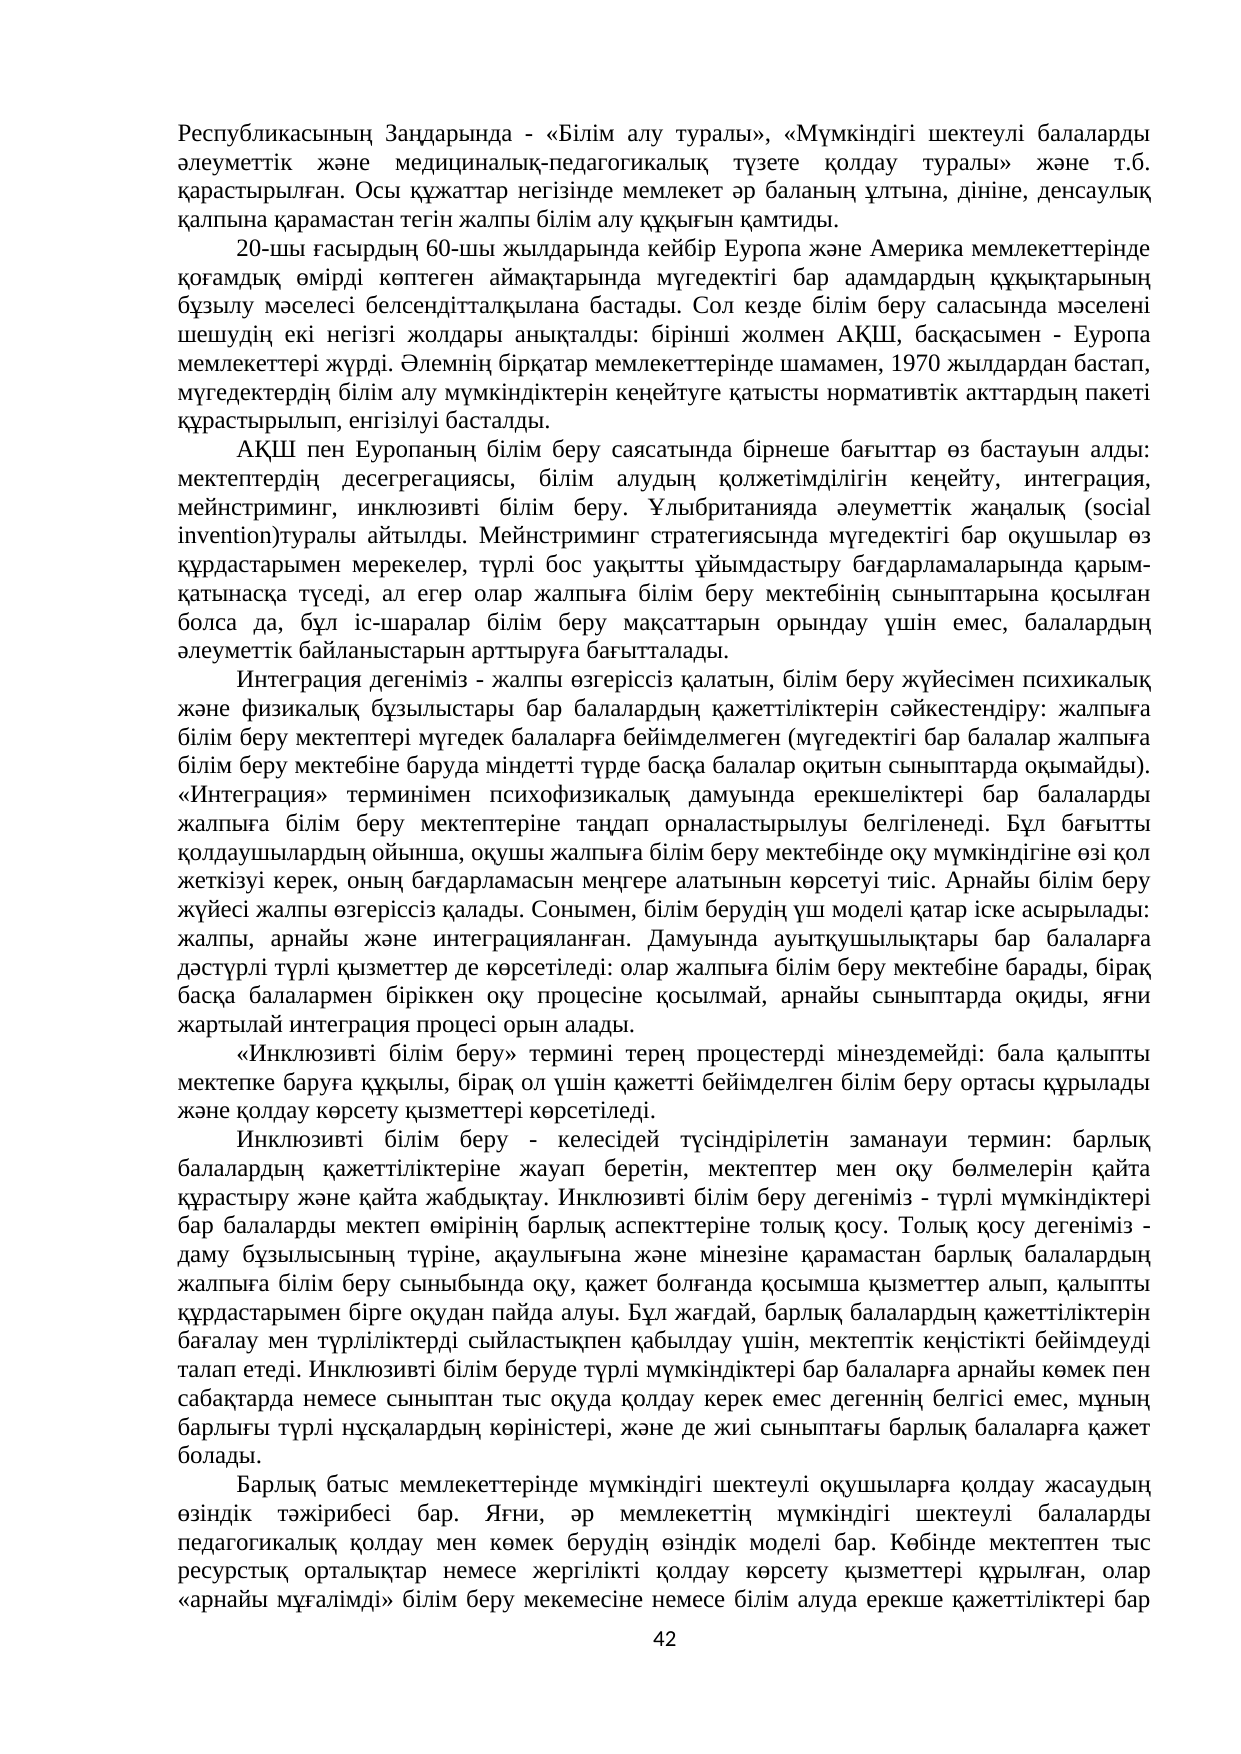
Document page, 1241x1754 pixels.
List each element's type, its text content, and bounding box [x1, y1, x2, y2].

text «Инклюзивті білім беру» термині терең процестерді мінездемейді: бала қалыпты мектепке баруға құқылы, бірақ ол үшін қажетті бейімделген білім беру ортасы құрылады және қолдау көрсету қызметтері көрсетіледі. [177, 1038, 1152, 1124]
text Инклюзивті білім беру - келесідей түсіндірілетін заманауи термин: барлық балалардың қажеттіліктеріне жауап беретін, мектептер мен оқу бөлмелерін қайта құрастыру және қайта жабдықтау. Инклюзивті білім беру дегеніміз - түрлі мүмкіндіктері бар балаларды мектеп өмірінің барлық аспекттеріне толық қосу. Толық қосу дегеніміз - даму бұзылысының түріне, ақаулығына және мінезіне қарамастан барлық балалардың жалпыға білім беру сыныбында оқу, қажет болғанда қосымша қызметтер алып, қалыпты құрдастарымен бірге оқудан пайда алуы. Бұл жағдай, барлық балалардың қажеттіліктерін бағалау мен түрліліктерді сыйластықпен қабылдау үшін, мектептік кеңістікті бейімдеуді талап етеді. Инклюзивті білім беруде түрлі мүмкіндіктері бар балаларға арнайы көмек пен сабақтарда немесе сыныптан тыс оқуда қолдау керек емес дегеннің белгісі емес, мұның барлығы түрлі нұсқалардың көріністері, және де жиі сыныптағы барлық балаларға қажет болады. [177, 1124, 1152, 1469]
text АҚШ пен Еуропаның білім беру саясатында бірнеше бағыттар өз бастауын алды: мектептердің десегрегациясы, білім алудың қолжетімділігін кеңейту, интеграция, мейнстриминг, инклюзивті білім беру. Ұлыбританияда әлеуметтік жаңалық (social invention)туралы айтылды. Мейнстриминг стратегиясында мүгедектігі бар оқушылар өз құрдастарымен мерекелер, түрлі бос уақытты ұйымдастыру бағдарламаларында қарым-қатынасқа түседі, ал егер олар жалпыға білім беру мектебінің сыныптарына қосылған болса да, бұл іс-шаралар білім беру мақсаттарын орындау үшін емес, балалардың әлеуметтік байланыстарын арттыруға бағытталады. [177, 434, 1152, 664]
text Интеграция дегеніміз - жалпы өзгеріссіз қалатын, білім беру жүйесімен психикалық және физикалық бұзылыстары бар балалардың қажеттіліктерін сәйкестендіру: жалпыға білім беру мектептері мүгедек балаларға бейімделмеген (мүгедектігі бар балалар жалпыға білім беру мектебіне баруда міндетті түрде басқа балалар оқитын сыныптарда оқымайды). «Интеграция» терминімен психофизикалық дамуында ерекшеліктері бар балаларды жалпыға білім беру мектептеріне таңдап орналастырылуы белгіленеді. Бұл бағытты қолдаушылардың ойынша, оқушы жалпыға білім беру мектебінде оқу мүмкіндігіне өзі қол жеткізуі керек, оның бағдарламасын меңгере алатынын көрсетуі тиіс. Арнайы білім беру жүйесі жалпы өзгеріссіз қалады. Сонымен, білім берудің үш моделі қатар іске асырылады: жалпы, арнайы және интеграцияланған. Дамуында ауытқушылықтары бар балаларға дәстүрлі түрлі қызметтер де көрсетіледі: олар жалпыға білім беру мектебіне барады, бірақ басқа балалармен біріккен оқу процесіне қосылмай, арнайы сыныптарда оқиды, яғни жартылай интеграция процесі орын алады. [177, 664, 1152, 1038]
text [177, 118, 1152, 233]
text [177, 1469, 1152, 1613]
text 20-шы ғасырдың 60-шы жылдарында кейбір Еуропа және Америка мемлекеттерінде қоғамдық өмірді көптеген аймақтарында мүгедектігі бар адамдардың құқықтарының бұзылу мәселесі белсендітталқылана бастады. Сол кезде білім беру саласында мәселені шешудің екі негізгі жолдары анықталды: бірінші жолмен АҚШ, басқасымен - Еуропа мемлекеттері жүрді. Әлемнің бірқатар мемлекеттерінде шамамен, 1970 жылдардан бастап, мүгедектердің білім алу мүмкіндіктерін кеңейтуге қатысты нормативтік акттардың пакеті құрастырылып, енгізілуі басталды. [177, 233, 1152, 434]
